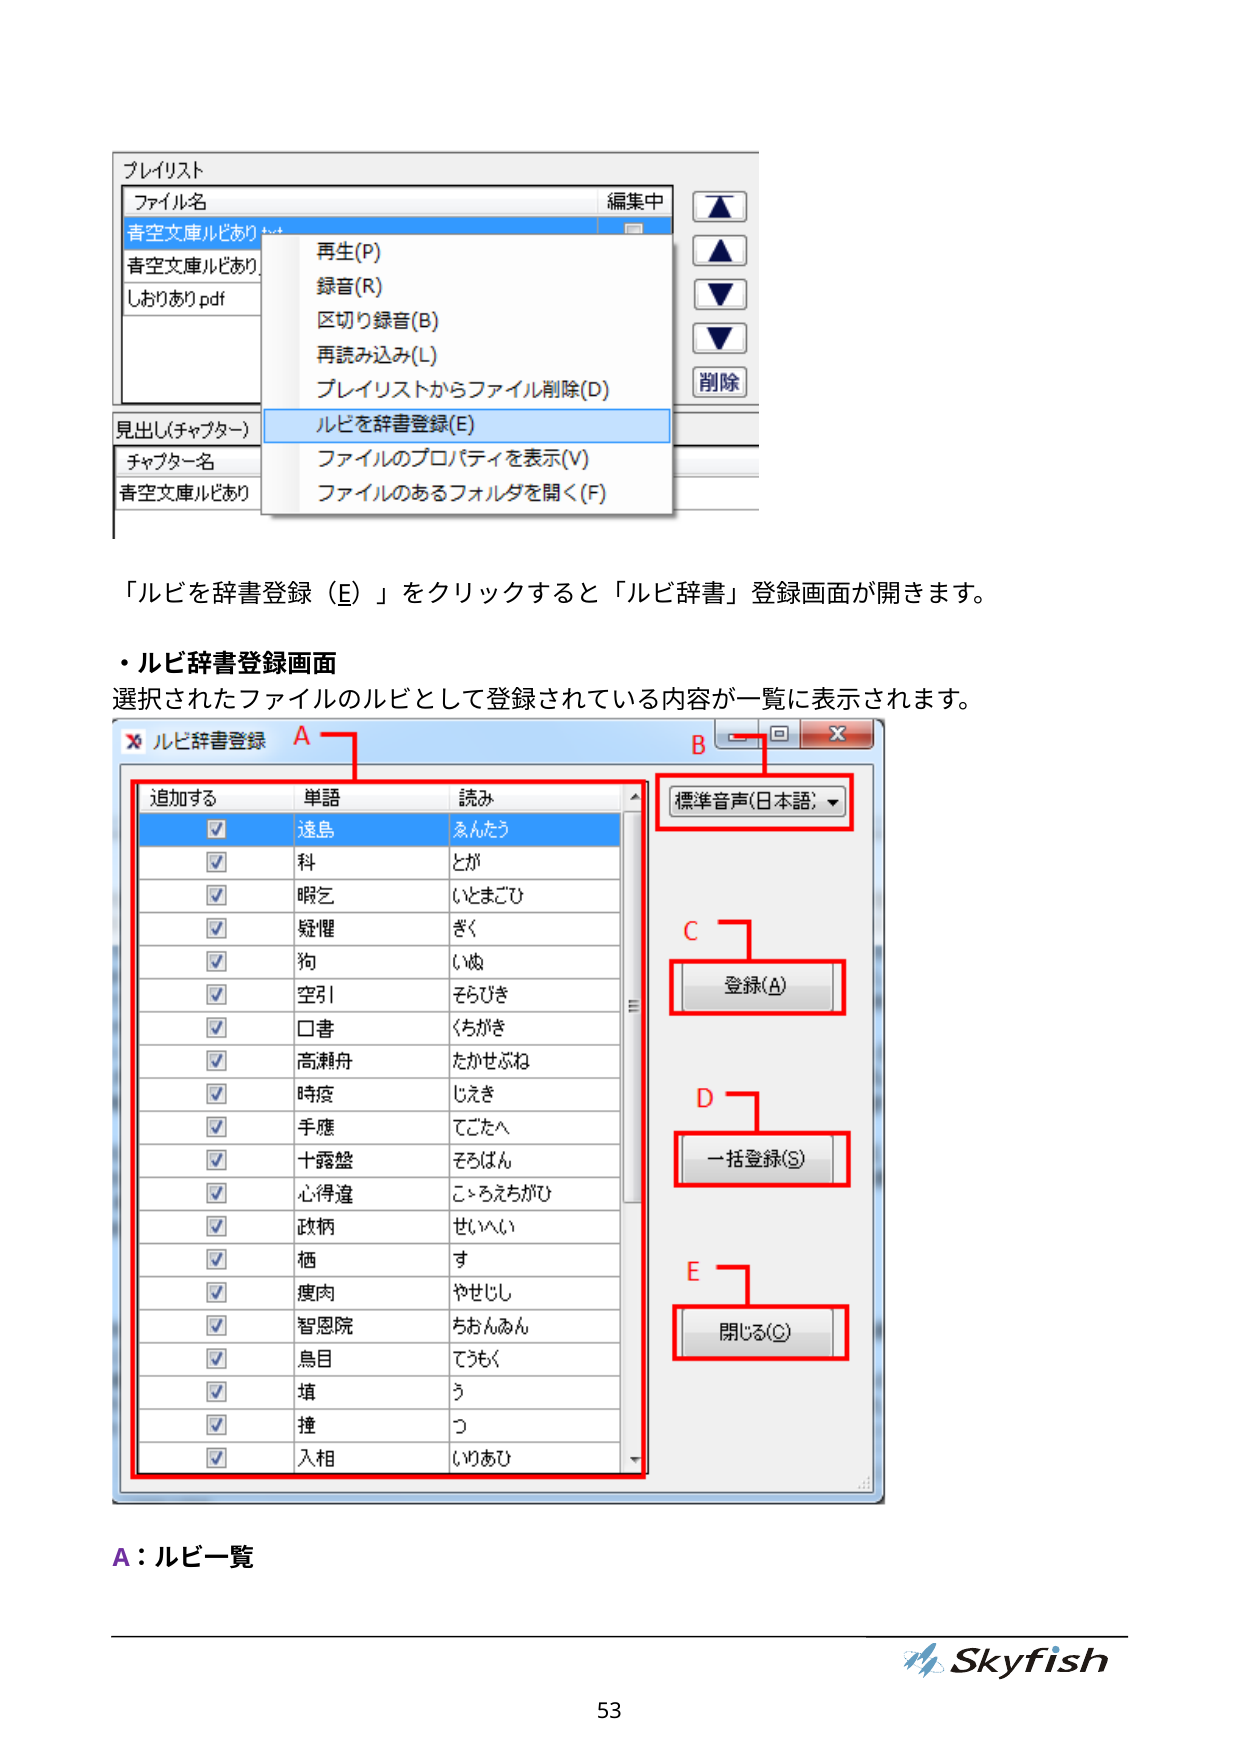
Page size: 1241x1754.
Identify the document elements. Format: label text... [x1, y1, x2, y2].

text ・ルビ辞書登録画面 [112, 643, 1106, 680]
text 選択されたファイルのルビとして登録されている内容が一覧に表示されます。 [112, 680, 1106, 716]
text A：ルビ一覧 [112, 1541, 1106, 1573]
picture [112, 150, 759, 539]
text 「ルビを辞書登録（E）」をクリックすると「ルビ辞書」登録画面が開きます。 [112, 573, 1106, 609]
picture [112, 716, 893, 1511]
